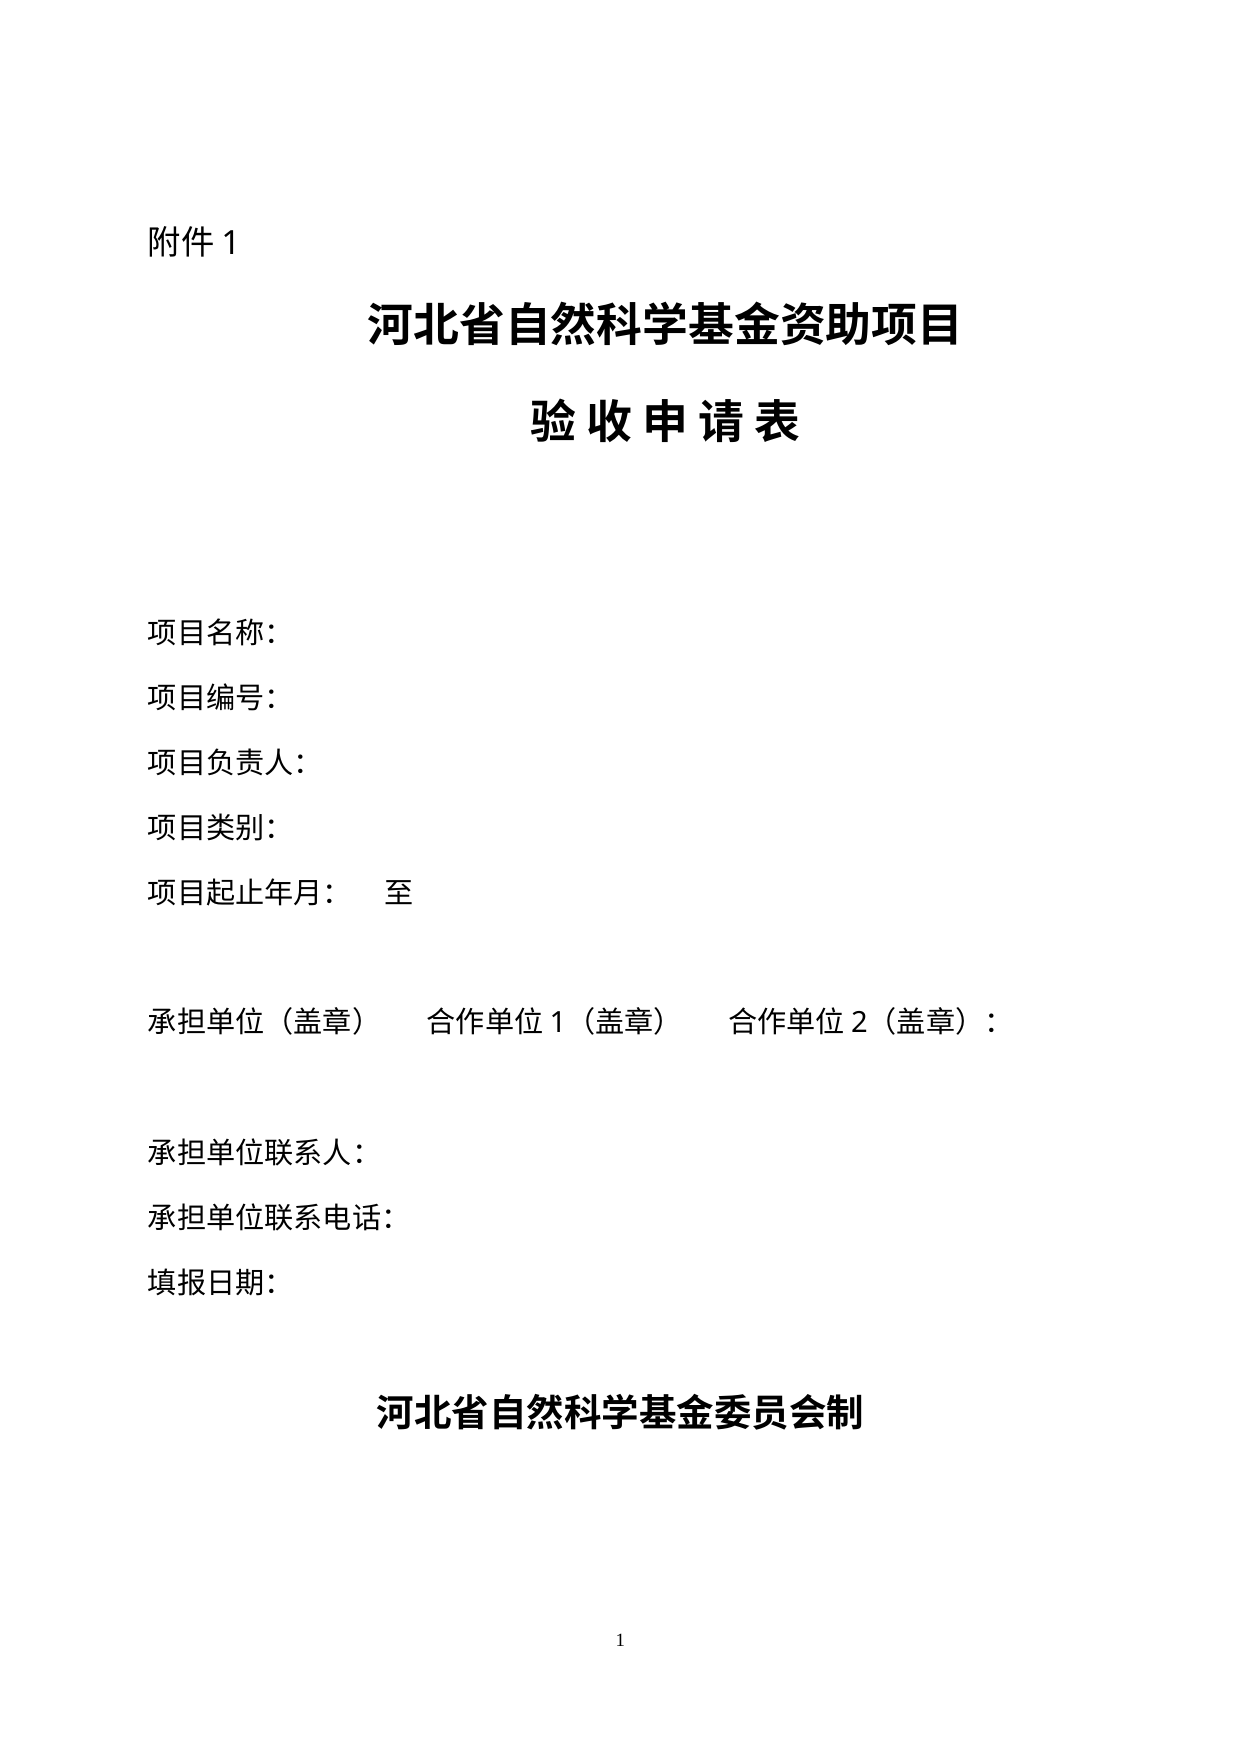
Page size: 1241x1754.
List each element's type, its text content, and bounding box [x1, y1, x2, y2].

text 填报日期： [148, 1248, 1092, 1313]
text 附件1 [148, 208, 1092, 273]
text 项目名称： [148, 598, 1092, 663]
text 承担单位联系电话： [148, 1183, 1092, 1248]
text 河北省自然科学基金资助项目 [148, 273, 1092, 370]
text 承担单位（盖章） 合作单位1（盖章） 合作单位2（盖章）： [148, 988, 1092, 1053]
text 承担单位联系人： [148, 1118, 1092, 1183]
text 验 收 申 请 表 [148, 370, 1092, 468]
text 项目类别： [148, 793, 1092, 858]
text 项目负责人： [148, 728, 1092, 793]
text 河北省自然科学基金委员会制 [148, 1378, 1092, 1443]
text 项目编号： [148, 663, 1092, 728]
text 项目起止年月： 至 [148, 858, 1092, 923]
